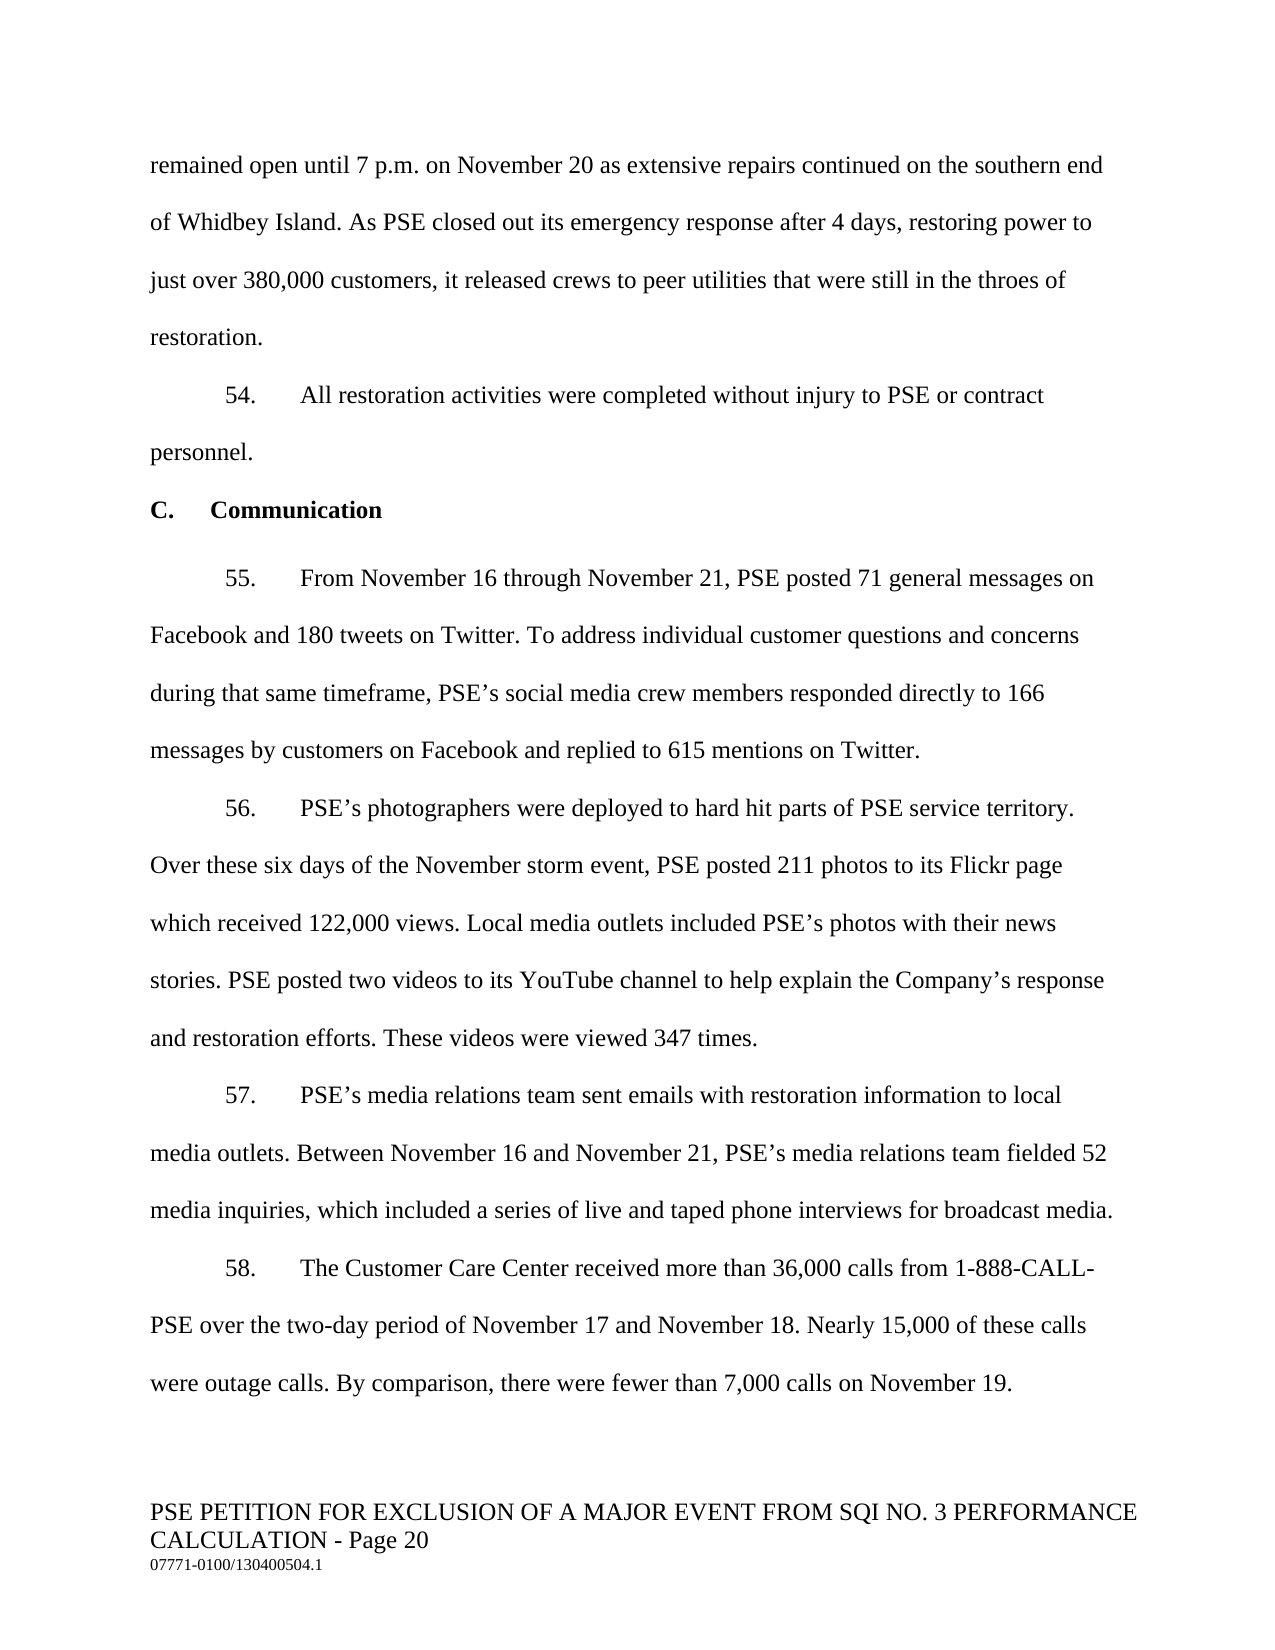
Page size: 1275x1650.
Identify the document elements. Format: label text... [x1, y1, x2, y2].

list The Customer Care Center received more than 36,000 calls from 1-888-CALL-PSE over the two-day period of November 17 and November 18. Nearly 15,000 of these calls were outage calls. By comparison, there were fewer than 7,000 calls on November 19. [150, 1253, 1125, 1397]
list All restoration activities were completed without injury to PSE or contract personnel. [150, 380, 1125, 466]
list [150, 150, 1125, 351]
list PSE’s media relations team sent emails with restoration information to local media outlets. Between November 16 and November 21, PSE’s media relations team fielded 52 media inquiries, which included a series of live and taped phone interviews for broadcast media. [150, 1081, 1125, 1224]
subtitle C. Communication [150, 495, 1140, 524]
list From November 16 through November 21, PSE posted 71 general messages on Facebook and 180 tweets on Twitter. To address individual customer questions and concerns during that same timeframe, PSE’s social media crew members responded directly to 166 messages by customers on Facebook and replied to 615 mentions on Twitter. [150, 563, 1125, 764]
list PSE’s photographers were deployed to hard hit parts of PSE service territory. Over these six days of the November storm event, PSE posted 211 photos to its Flickr page which received 122,000 views. Local media outlets included PSE’s photos with their news stories. PSE posted two videos to its YouTube channel to help explain the Company’s response and restoration efforts. These videos were viewed 347 times. [150, 793, 1125, 1052]
